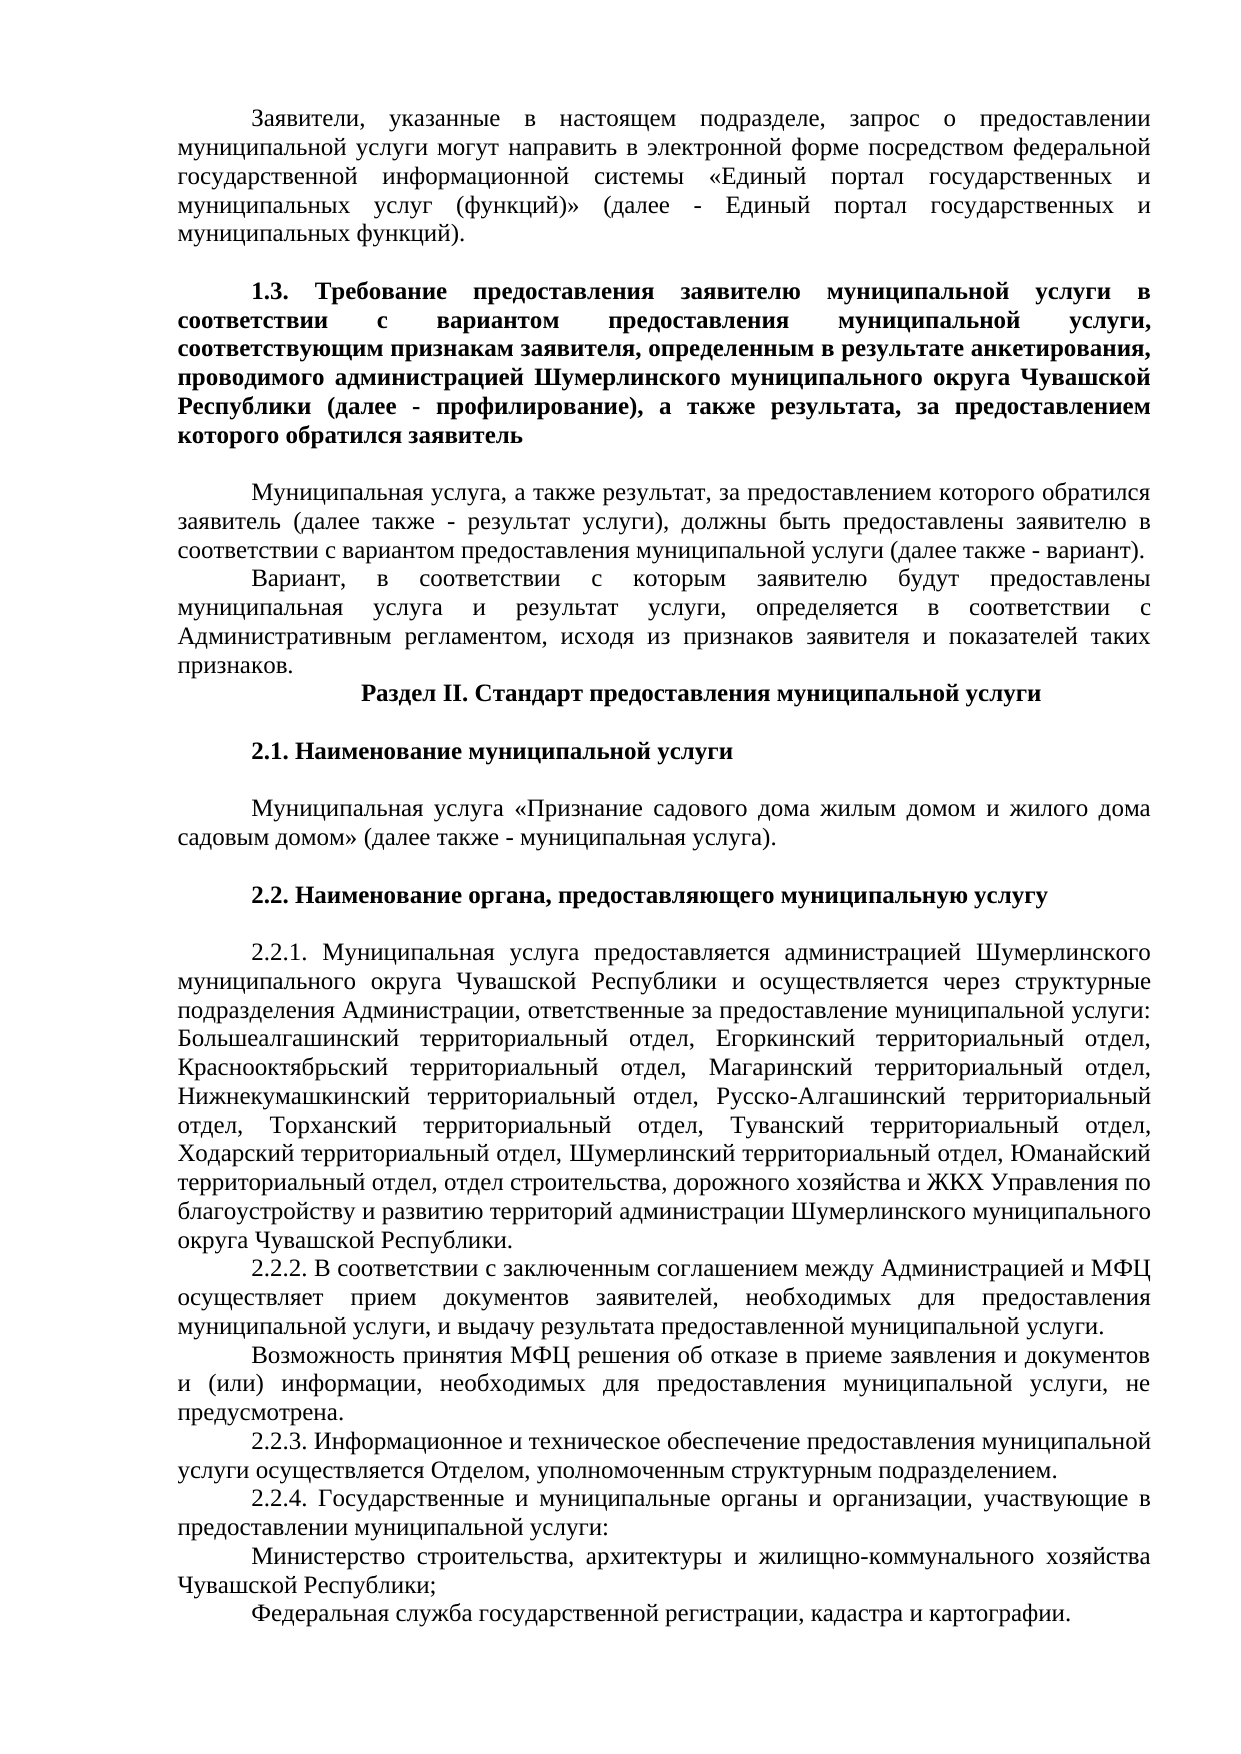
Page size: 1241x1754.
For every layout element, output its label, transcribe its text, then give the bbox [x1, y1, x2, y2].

text Возможность принятия МФЦ решения об отказе в приеме заявления и документов и (или) информации, необходимых для предоставления муниципальной услуги, не предусмотрена. [177, 1340, 1152, 1426]
text Вариант, в соответствии с которым заявителю будут предоставлены муниципальная услуга и результат услуги, определяется в соответствии с Административным регламентом, исходя из признаков заявителя и показателей таких признаков. [177, 563, 1152, 678]
text 2.2.3. Информационное и техническое обеспечение предоставления муниципальной услуги осуществляется Отделом, уполномоченным структурным подразделением. [177, 1426, 1152, 1483]
text 2.2.1. Муниципальная услуга предоставляется администрацией Шумерлинского муниципального округа Чувашской Республики и осуществляется через структурные подразделения Администрации, ответственные за предоставление муниципальной услуги: Большеалгашинский территориальный отдел, Егоркинский территориальный отдел, Краснооктябрьский территориальный отдел, Магаринский территориальный отдел, Нижнекумашкинский территориальный отдел, Русско-Алгашинский территориальный отдел, Торханский территориальный отдел, Туванский территориальный отдел, Ходарский территориальный отдел, Шумерлинский территориальный отдел, Юманайский территориальный отдел, отдел строительства, дорожного хозяйства и ЖКХ Управления по благоустройству и развитию территорий администрации Шумерлинского муниципального округа Чувашской Республики. [177, 937, 1152, 1253]
text 2.2.4. Государственные и муниципальные органы и организации, участвующие в предоставлении муниципальной услуги: [177, 1483, 1152, 1541]
text 2.2. Наименование органа, предоставляющего муниципальную услугу [177, 880, 1152, 908]
text 2.2.2. В соответствии с заключенным соглашением между Администрацией и МФЦ осуществляет прием документов заявителей, необходимых для предоставления муниципальной услуги, и выдачу результата предоставленной муниципальной услуги. [177, 1253, 1152, 1340]
text 2.1. Наименование муниципальной услуги [177, 736, 1152, 765]
text Муниципальная услуга «Признание садового дома жилым домом и жилого дома садовым домом» (далее также - муниципальная услуга). [177, 793, 1152, 851]
text Федеральная служба государственной регистрации, кадастра и картографии. [177, 1598, 1152, 1627]
text Раздел II. Стандарт предоставления муниципальной услуги [177, 678, 1152, 707]
text Заявители, указанные в настоящем подразделе, запрос о предоставлении муниципальной услуги могут направить в электронной форме посредством федеральной государственной информационной системы «Единый портал государственных и муниципальных услуг (функций)» (далее - Единый портал государственных и муниципальных функций). [177, 103, 1152, 247]
text 1.3. Требование предоставления заявителю муниципальной услуги в соответствии с вариантом предоставления муниципальной услуги, соответствующим признакам заявителя, определенным в результате анкетирования, проводимого администрацией Шумерлинского муниципального округа Чувашской Республики (далее - профилирование), а также результата, за предоставлением которого обратился заявитель [177, 276, 1152, 448]
text Министерство строительства, архитектуры и жилищно-коммунального хозяйства Чувашской Республики; [177, 1541, 1152, 1598]
text Муниципальная услуга, а также результат, за предоставлением которого обратился заявитель (далее также - результат услуги), должны быть предоставлены заявителю в соответствии с вариантом предоставления муниципальной услуги (далее также - вариант). [177, 477, 1152, 563]
